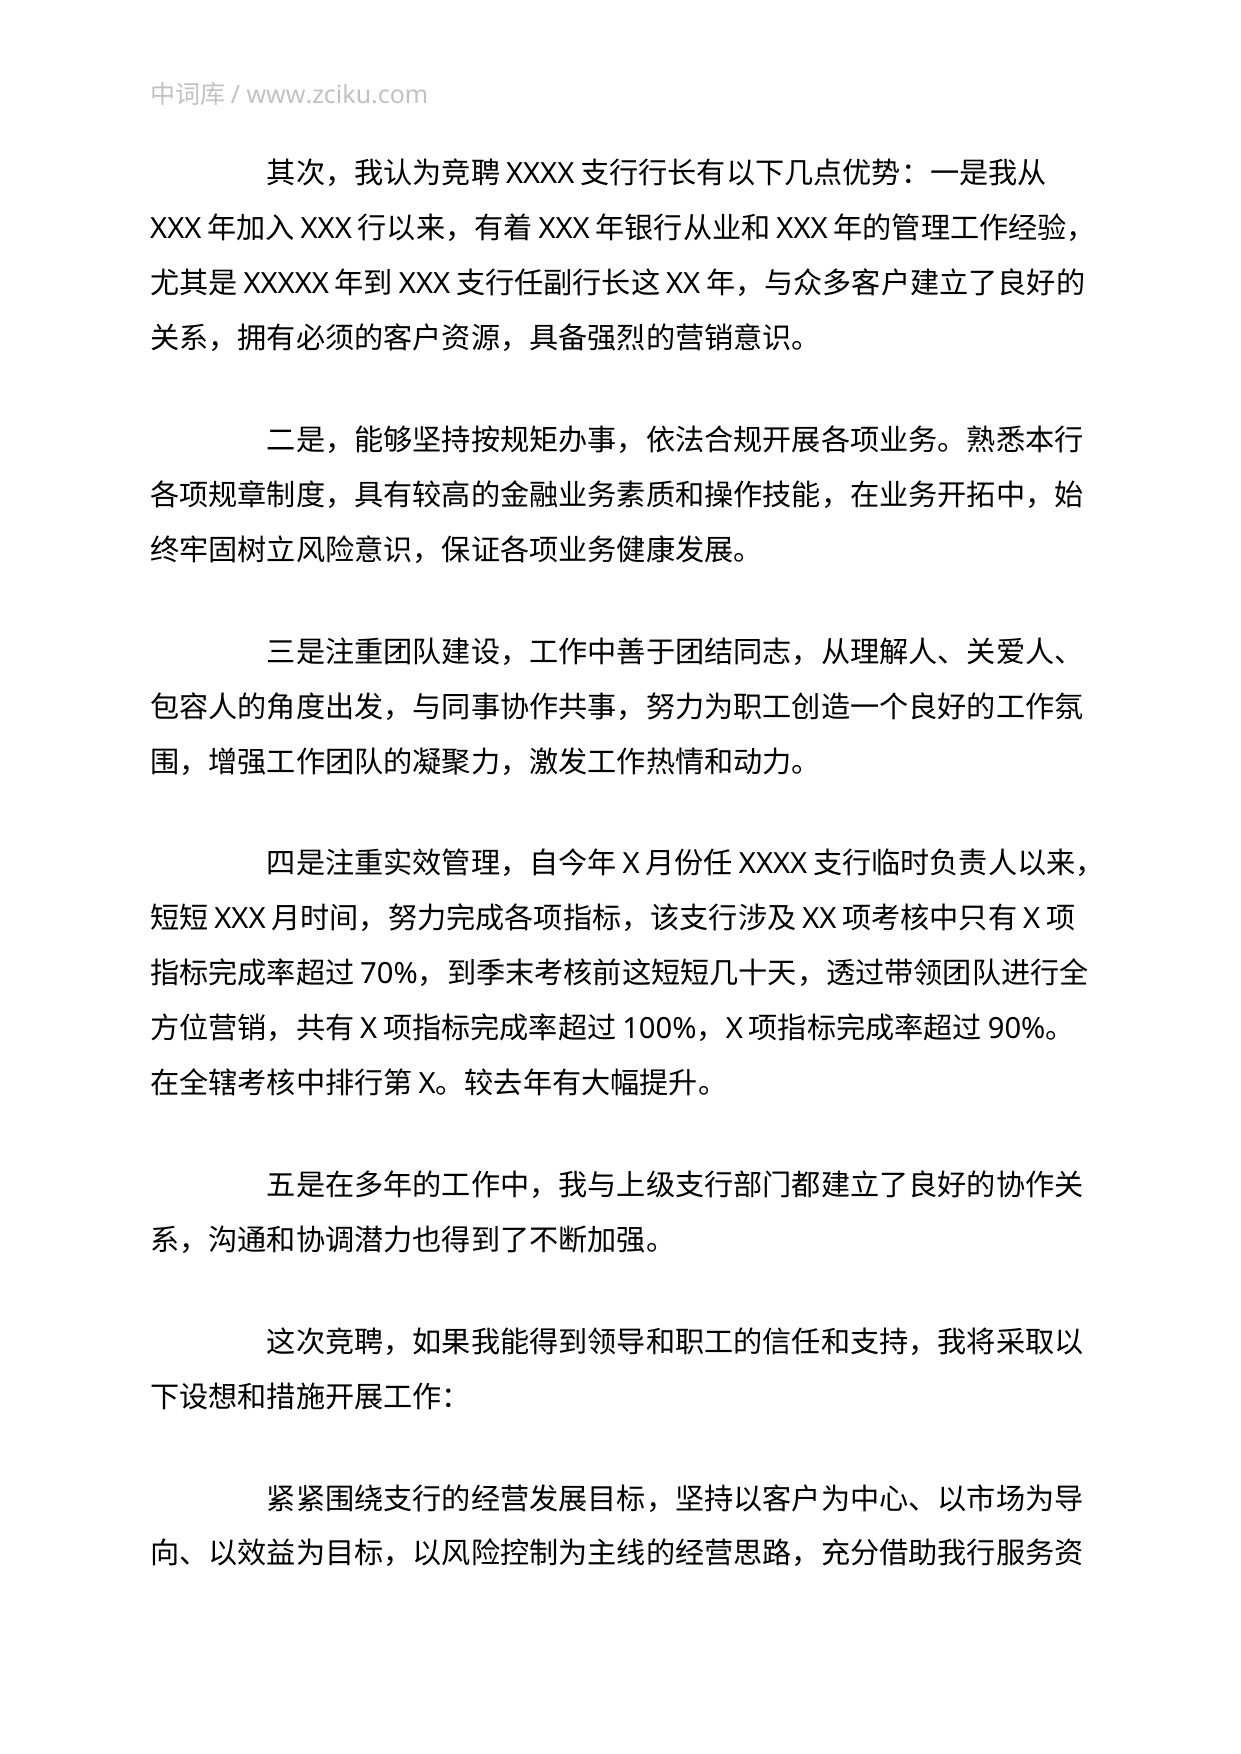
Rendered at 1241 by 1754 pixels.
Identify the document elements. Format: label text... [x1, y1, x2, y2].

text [150, 1475, 1090, 1572]
text 五是在多年的工作中，我与上级支行部门都建立了良好的协作关系，沟通和协调潜力也得到了不断加强。 [150, 1162, 1090, 1259]
text 其次，我认为竞聘XXXX支行行长有以下几点优势：一是我从XXX年加入XXX行以来，有着XXX年银行从业和XXX年的管理工作经验，尤其是XXXXX年到XXX支行任副行长这XX年，与众多客户建立了良好的关系，拥有必须的客户资源，具备强烈的营销意识。 [150, 150, 1090, 357]
text 四是注重实效管理，自今年X月份任XXXX支行临时负责人以来，短短XXX月时间，努力完成各项指标，该支行涉及XX项考核中只有X项指标完成率超过70%，到季末考核前这短短几十天，透过带领团队进行全方位营销，共有X项指标完成率超过100%，X项指标完成率超过90%。在全辖考核中排行第X。较去年有大幅提升。 [150, 840, 1090, 1102]
text 这次竞聘，如果我能得到领导和职工的信任和支持，我将采取以下设想和措施开展工作： [150, 1318, 1090, 1416]
text 二是，能够坚持按规矩办事，依法合规开展各项业务。熟悉本行各项规章制度，具有较高的金融业务素质和操作技能，在业务开拓中，始终牢固树立风险意识，保证各项业务健康发展。 [150, 417, 1090, 569]
text 三是注重团队建设，工作中善于团结同志，从理解人、关爱人、包容人的角度出发，与同事协作共事，努力为职工创造一个良好的工作氛围，增强工作团队的凝聚力，激发工作热情和动力。 [150, 628, 1090, 780]
